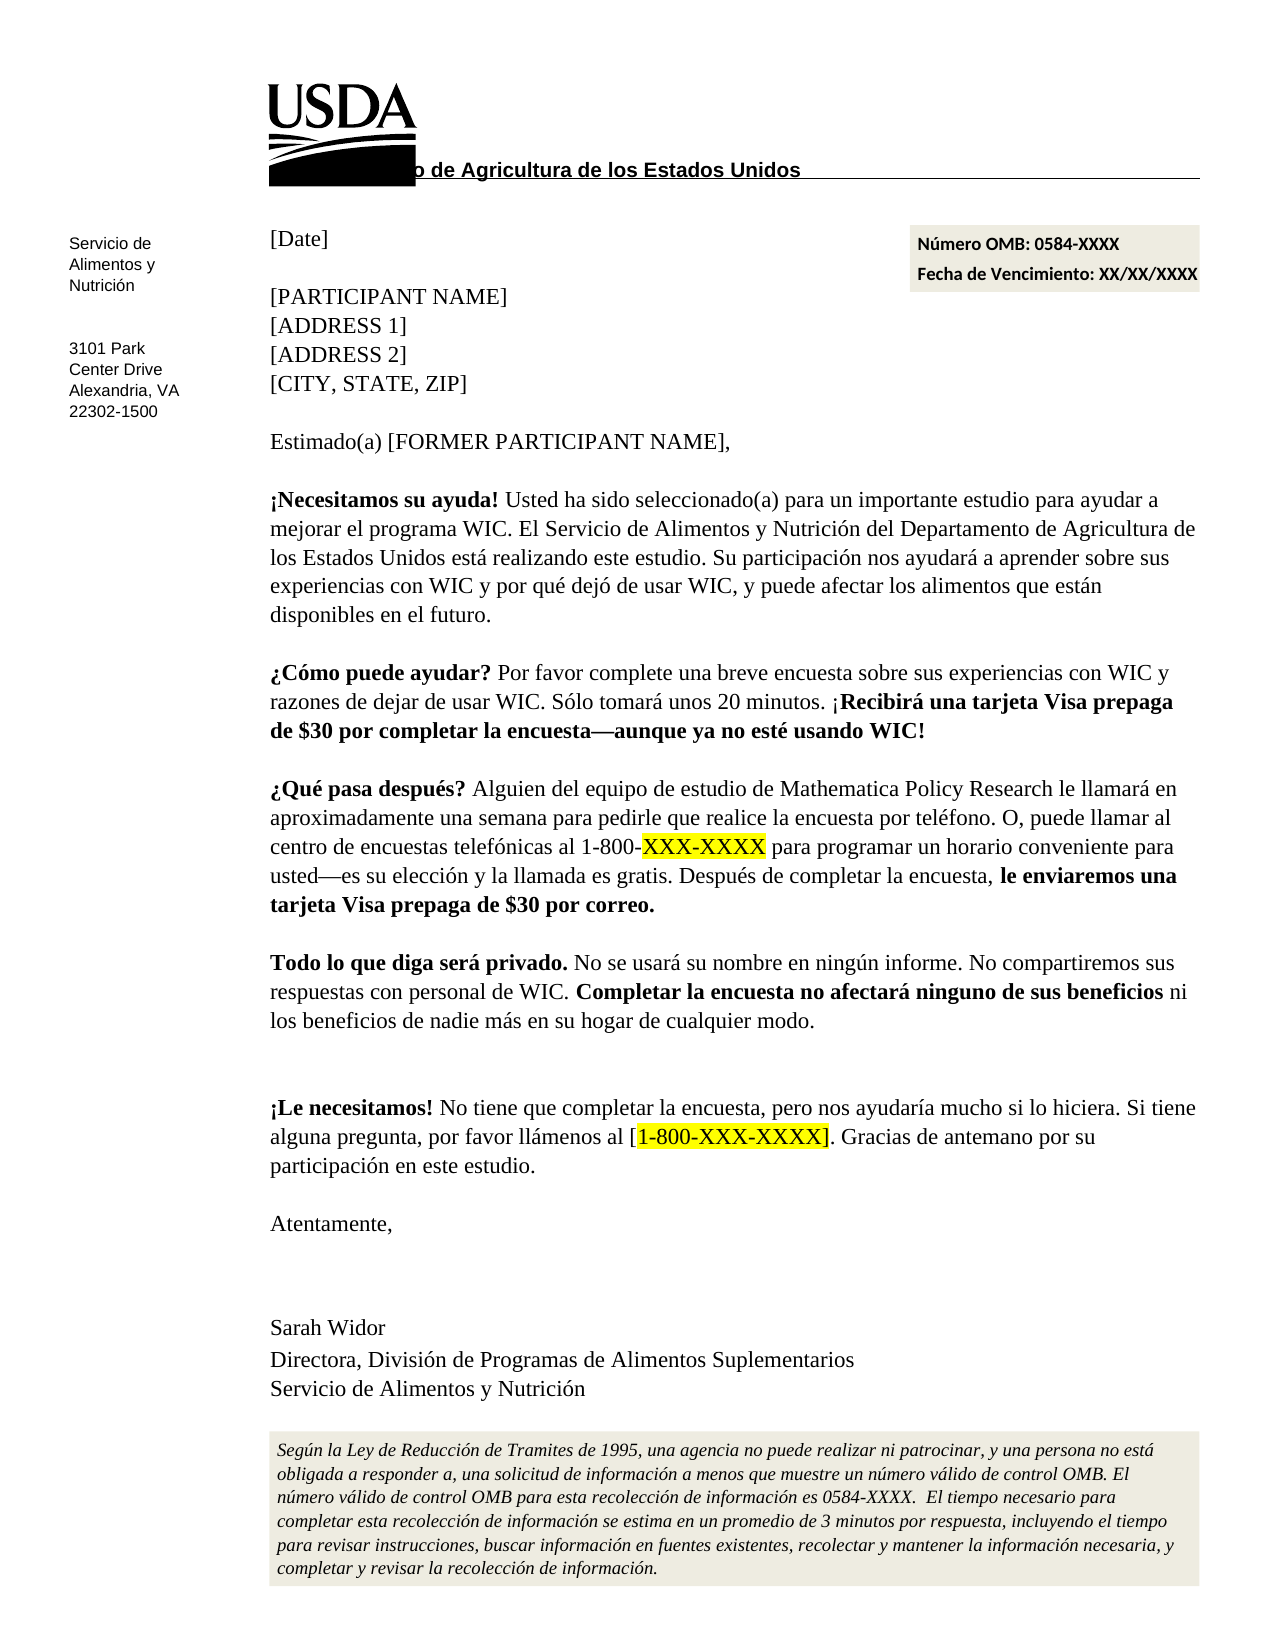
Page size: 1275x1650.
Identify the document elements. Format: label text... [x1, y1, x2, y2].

text Todo lo que diga será privado. No se usará su nombre en ningún informe. No compartiremos sus respuestas con personal de WIC. Completar la encuesta no afectará ninguno de sus beneficios ni los beneficios de nadie más en su hogar de cualquier modo. [270, 949, 1200, 1033]
text [Date] [270, 225, 909, 251]
text ¿Qué pasa después? Alguien del equipo de estudio de Mathematica Policy Research le llamará en aproximadamente una semana para pedirle que realice la encuesta por teléfono. O, puede llamar al centro de encuestas telefónicas al 1-800-XXX-XXXX para programar un horario conveniente para usted—es su elección y la llamada es gratis. Después de completar la encuesta, le enviaremos una tarjeta Visa prepaga de $30 por correo. [270, 775, 1200, 917]
text Directora, División de Programas de Alimentos Suplementarios [270, 1346, 1200, 1373]
text Estimado(a) [FORMER PARTICIPANT NAME], [270, 428, 1200, 454]
text Atentamente, [270, 1209, 1200, 1236]
text Sarah Widor [270, 1314, 1200, 1341]
text [PARTICIPANT NAME] [270, 283, 1200, 309]
text ¡Necesitamos su ayuda! Usted ha sido seleccionado(a) para un importante estudio para ayudar a mejorar el programa WIC. El Servicio de Alimentos y Nutrición del Departamento de Agricultura de los Estados Unidos está realizando este estudio. Su participación nos ayudará a aprender sobre sus experiencias con WIC y por qué dejó de usar WIC, y puede afectar los alimentos que están disponibles en el futuro. [270, 486, 1200, 628]
text ¡Le necesitamos! No tiene que completar la encuesta, pero nos ayudaría mucho si lo hiciera. Si tiene alguna pregunta, por favor llámenos al [1-800-XXX-XXXX]. Gracias de antemano por su participación en este estudio. [270, 1094, 1200, 1178]
text [ADDRESS 1] [270, 312, 1200, 338]
text [CITY, STATE, ZIP] [270, 370, 1200, 396]
text ¿Cómo puede ayudar? Por favor complete una breve encuesta sobre sus experiencias con WIC y razones de dejar de usar WIC. Sólo tomará unos 20 minutos. ¡Recibirá una tarjeta Visa prepaga de $30 por completar la encuesta—aunque ya no esté usando WIC! [270, 659, 1200, 744]
text Servicio de Alimentos y Nutrición [270, 1375, 1200, 1402]
text [ADDRESS 2] [270, 341, 1200, 367]
